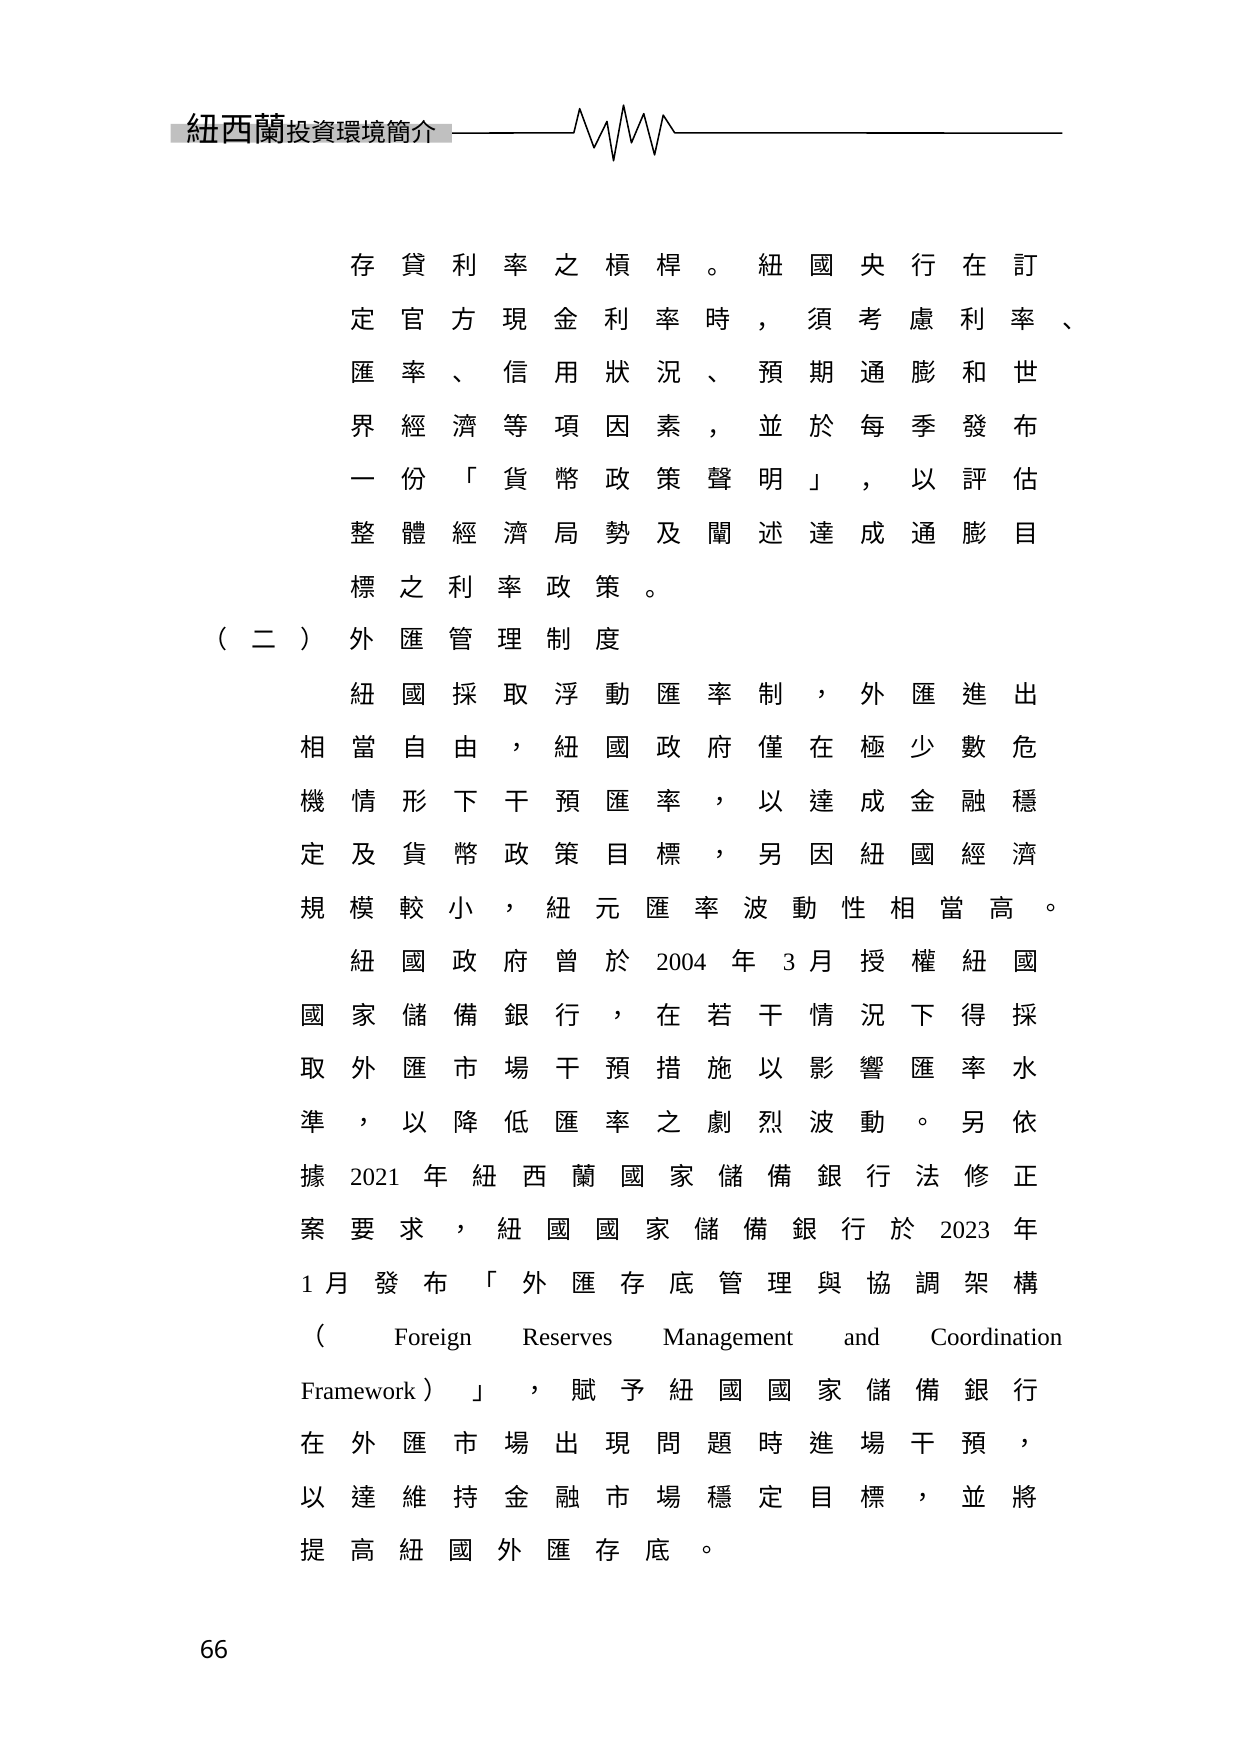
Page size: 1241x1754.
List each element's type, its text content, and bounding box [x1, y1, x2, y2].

text 紐國採取浮動匯率制，外匯進出相當自由，紐國政府僅在極少數危機情形下干預匯率，以達成金融穩定及貨幣政策目標，另因紐國經濟規模較小，紐元匯率波動性相當高。 [276, 666, 1063, 933]
text 紐國政府曾於2004年3月授權紐國國家儲備銀行，在若干情況下得採取外匯市場干預措施以影響匯率水準，以降低匯率之劇烈波動。另依據2021年紐西蘭國家儲備銀行法修正案要求，紐國國家儲備銀行於2023年1月發布「外匯存底管理與協調架構（Foreign Reserves Management and Coordination Framework）」，賦予紐國國家儲備銀行在外匯市場出現問題時進場干預，以達維持金融市場穩定目標，並將提高紐國外匯存底。 [276, 933, 1063, 1576]
text （二）外匯管理制度 [202, 612, 1063, 666]
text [276, 237, 1063, 612]
